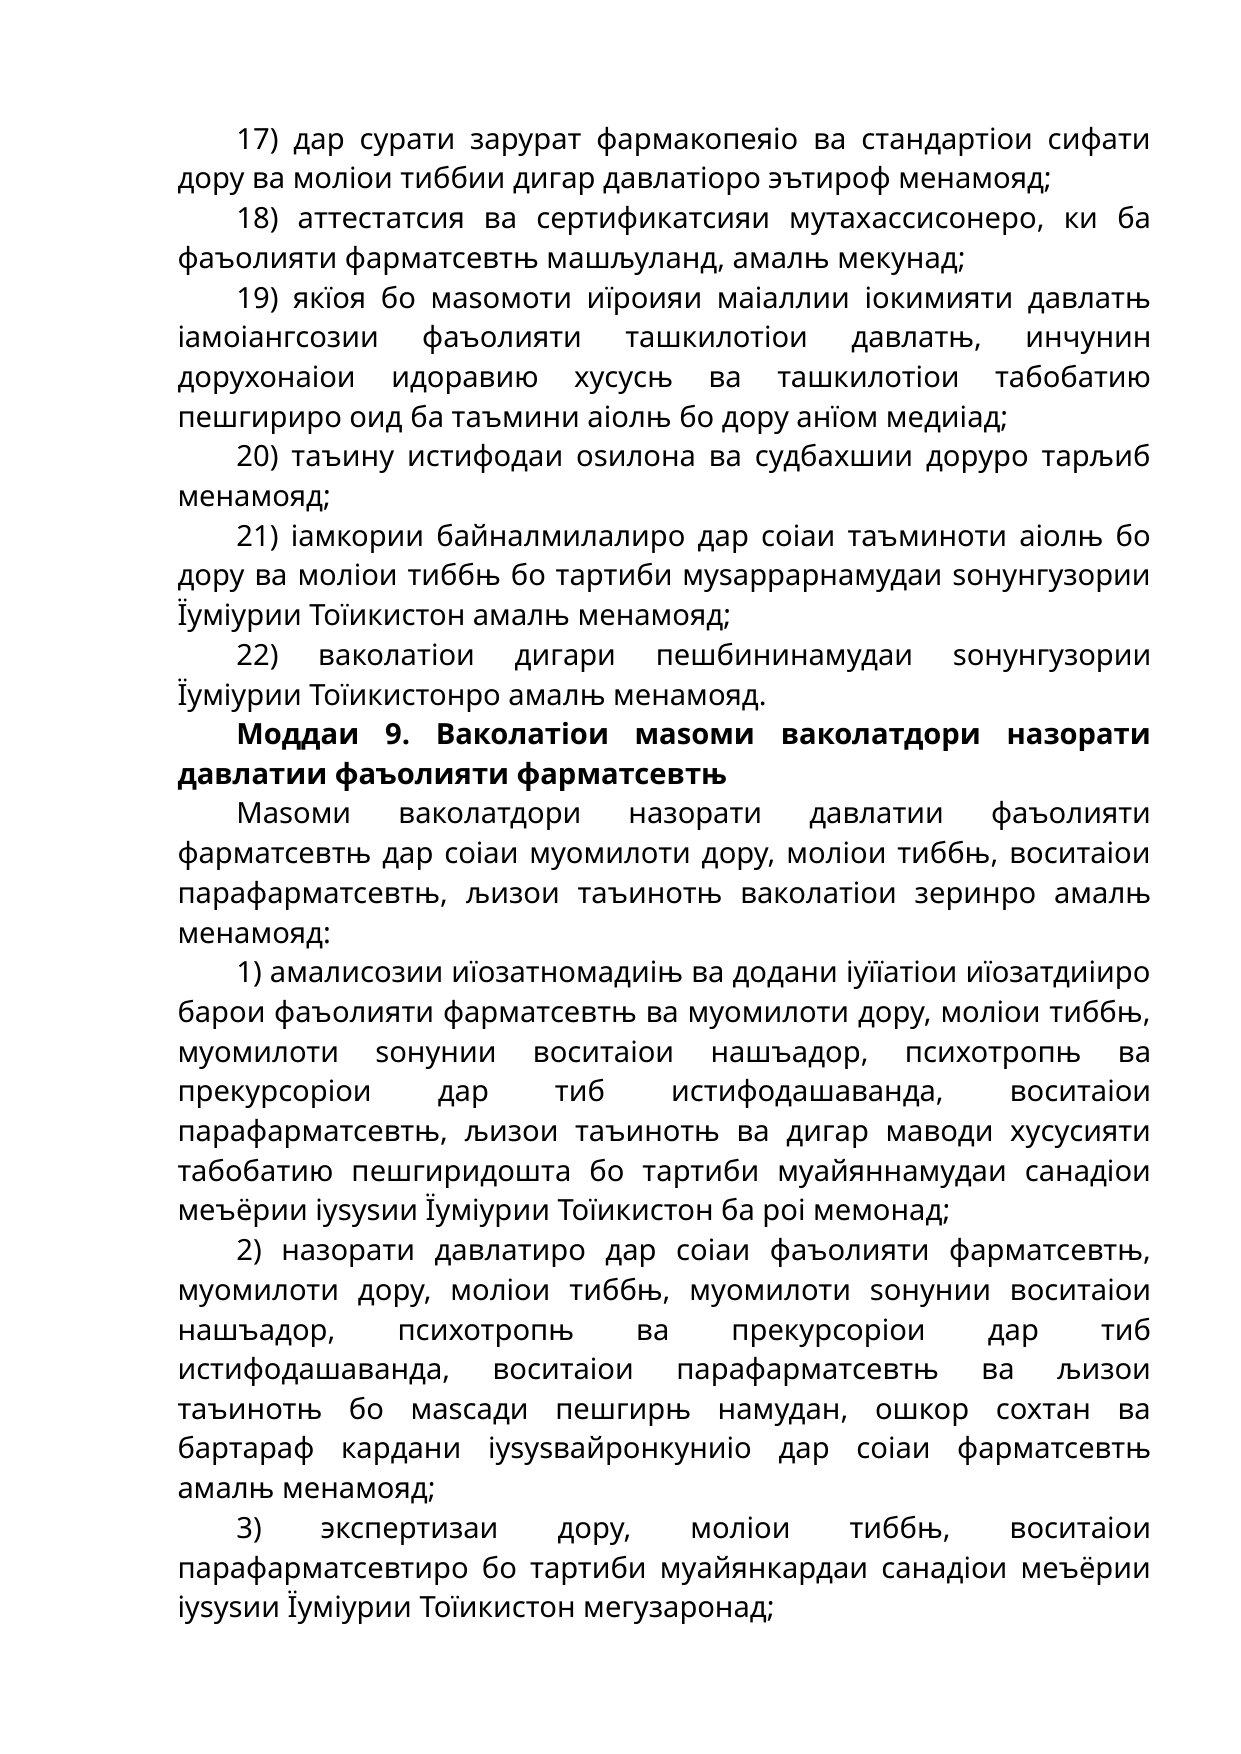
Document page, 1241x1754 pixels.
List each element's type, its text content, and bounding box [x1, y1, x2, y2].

text Маѕоми ваколатдори назорати давлатии фаъолияти фарматсевтњ дар соіаи муомилоти дору, моліои тиббњ, воситаіои парафарматсевтњ, љизои таъинотњ ваколатіои зеринро амалњ менамояд: [177, 793, 1152, 952]
text 18) аттестатсия ва сертификатсияи мутахассисонеро, ки ба фаъолияти фарматсевтњ машљуланд, амалњ мекунад; [177, 197, 1152, 277]
text 3) экспертизаи дору, моліои тиббњ, воситаіои парафарматсевтиро бо тартиби муайянкардаи санадіои меъёрии іуѕуѕии Їуміурии Тоїикистон мегузаронад; [177, 1507, 1152, 1626]
text 22) ваколатіои дигари пешбининамудаи ѕонунгузории Їуміурии Тоїикистонро амалњ менамояд. [177, 634, 1152, 713]
text 19) якїоя бо маѕомоти иїроияи маіаллии іокимияти давлатњ іамоіангсозии фаъолияти ташкилотіои давлатњ, инчунин дорухонаіои идоравию хусусњ ва ташкилотіои табобатию пешгириро оид ба таъмини аіолњ бо дору анїом медиіад; [177, 277, 1152, 436]
text Моддаи 9. Ваколатіои маѕоми ваколатдори назорати давлатии фаъолияти фарматсевтњ [177, 713, 1152, 793]
text 20) таъину истифодаи оѕилона ва судбахшии доруро тарљиб менамояд; [177, 436, 1152, 515]
text 21) іамкории байналмилалиро дар соіаи таъминоти аіолњ бо дору ва моліои тиббњ бо тартиби муѕаррарнамудаи ѕонунгузории Їуміурии Тоїикистон амалњ менамояд; [177, 515, 1152, 634]
text 2) назорати давлатиро дар соіаи фаъолияти фарматсевтњ, муомилоти дору, моліои тиббњ, муомилоти ѕонунии воситаіои нашъадор, психотропњ ва прекурсоріои дар тиб истифодашаванда, воситаіои парафарматсевтњ ва љизои таъинотњ бо маѕсади пешгирњ намудан, ошкор сохтан ва бартараф кардани іуѕуѕвайронкуниіо дар соіаи фарматсевтњ амалњ менамояд; [177, 1229, 1152, 1507]
text 1) амалисозии иїозатномадиіњ ва додани іуїїатіои иїозатдиіиро барои фаъолияти фарматсевтњ ва муомилоти дору, моліои тиббњ, муомилоти ѕонунии воситаіои нашъадор, психотропњ ва прекурсоріои дар тиб истифодашаванда, воситаіои парафарматсевтњ, љизои таъинотњ ва дигар маводи хусусияти табобатию пешгиридошта бо тартиби муайяннамудаи санадіои меъёрии іуѕуѕии Їуміурии Тоїикистон ба роі мемонад; [177, 952, 1152, 1229]
text 17) дар сурати зарурат фармакопеяіо ва стандартіои сифати дору ва моліои тиббии дигар давлатіоро эътироф менамояд; [177, 118, 1152, 197]
